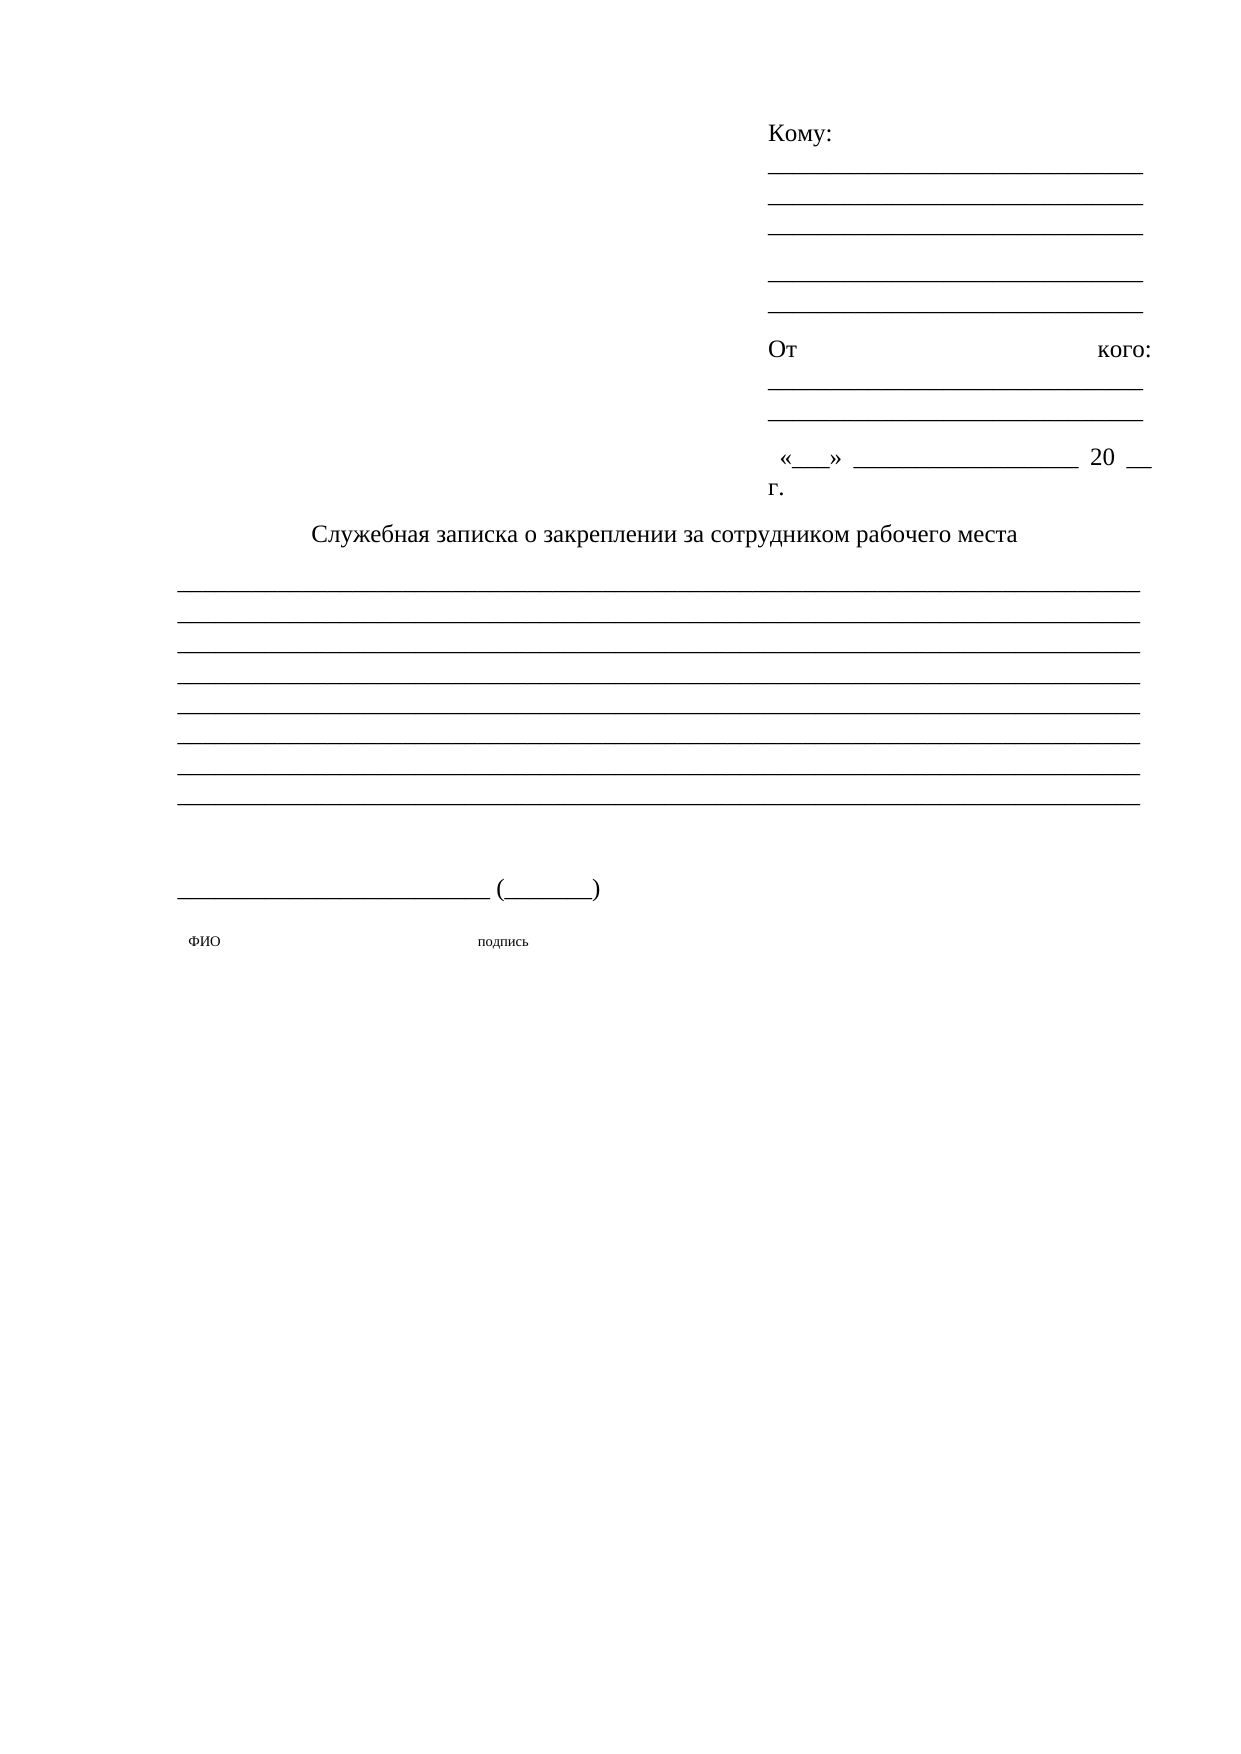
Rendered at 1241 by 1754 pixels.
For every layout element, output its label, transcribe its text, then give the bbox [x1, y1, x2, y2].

text От кого: ____________________________________________________________ [768, 334, 1152, 423]
text ________________________________________________________________________________________________________________________________________________________________________________________________________________________________________________________________________________________________________________________________________________________________________________________________________________________________________________________________________________________________________________________________________________________________________________________________________________________________________ [177, 566, 1152, 808]
text «___» __________________ 20 __ г. [768, 442, 1152, 501]
text Служебная записка о закреплении за сотрудником рабочего места [177, 519, 1152, 548]
text _________________________ (_______) [177, 873, 1152, 902]
text ____________________________________________________________ [768, 256, 1152, 316]
text ФИО подпись [177, 921, 1152, 949]
text Кому: __________________________________________________________________________________________ [768, 118, 1152, 238]
